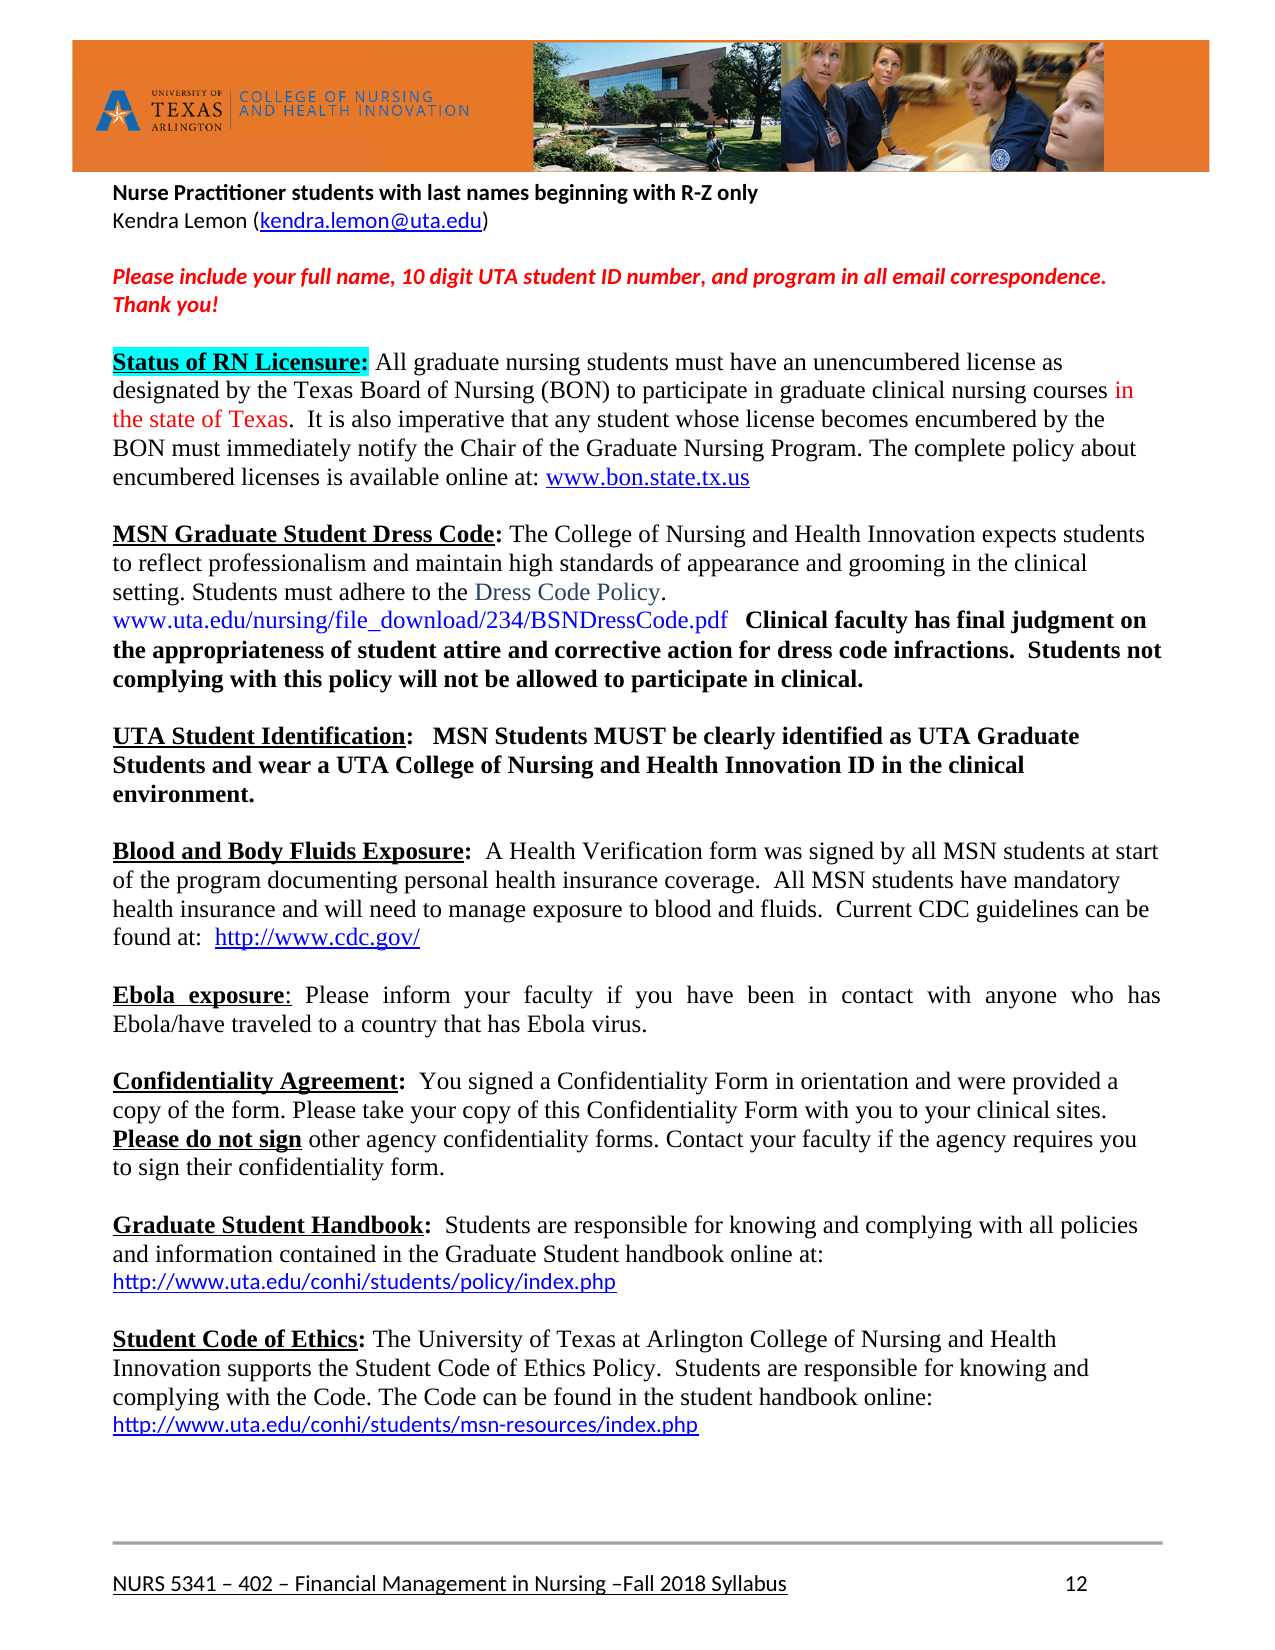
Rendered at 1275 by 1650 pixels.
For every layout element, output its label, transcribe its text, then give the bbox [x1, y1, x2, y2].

text UTA Student Identification: MSN Students MUST be clearly identified as UTA Graduate Students and wear a UTA College of Nursing and Health Innovation ID in the clinical environment. [112, 721, 1162, 807]
text Nurse Practitioner students with last names beginning with R-Z only [112, 172, 1162, 206]
text Please include your full name, 10 digit UTA student ID number, and program in all email correspondence. Thank you! [112, 262, 1162, 318]
text MSN Graduate Student Dress Code: The College of Nursing and Health Innovation expects students to reflect professionalism and maintain high standards of appearance and grooming in the clinical setting. Students must adhere to the Dress Code Policy. www.uta.edu/nursing/file_download/234/BSNDressCode.pdf Clinical faculty has final judgment on the appropriateness of student attire and corrective action for dress code infractions. Students not complying with this policy will not be allowed to participate in clinical. [112, 519, 1162, 692]
text Status of RN Licensure: All graduate nursing students must have an unencumbered license as designated by the Texas Board of Nursing (BON) to participate in graduate clinical nursing courses in the state of Texas. It is also imperative that any student whose license becomes encumbered by the BON must immediately notify the Chair of the Graduate Nursing Program. The complete policy about encumbered licenses is available online at: www.bon.state.tx.us [112, 347, 1162, 491]
text Student Code of Ethics: The University of Texas at Arlington College of Nursing and Health Innovation supports the Student Code of Ethics Policy. Students are responsible for knowing and complying with the Code. The Code can be found in the student handbook online: http://www.uta.edu/conhi/students/msn-resources/index.php [112, 1324, 1162, 1438]
text Blood and Body Fluids Exposure: A Health Verification form was signed by all MSN students at start of the program documenting personal health insurance coverage. All MSN students have mandatory health insurance and will need to manage exposure to blood and fluids. Current CDC guidelines can be found at: http://www.cdc.gov/ [112, 836, 1162, 951]
text Kendra Lemon (kendra.lemon@uta.edu) [112, 206, 1162, 234]
picture [71, 40, 1208, 172]
text Ebola exposure: Please inform your faculty if you have been in contact with anyone who has Ebola/have traveled to a country that has Ebola virus. [112, 980, 1162, 1037]
text Confidentiality Agreement: You signed a Confidentiality Form in orientation and were provided a copy of the form. Please take your copy of this Confidentiality Form with you to your clinical sites. Please do not sign other agency confidentiality forms. Contact your faculty if the agency requires you to sign their confidentiality form. [112, 1066, 1162, 1181]
text Graduate Student Handbook: Students are responsible for knowing and complying with all policies and information contained in the Graduate Student handbook online at: http://www.uta.edu/conhi/students/policy/index.php [112, 1210, 1162, 1295]
